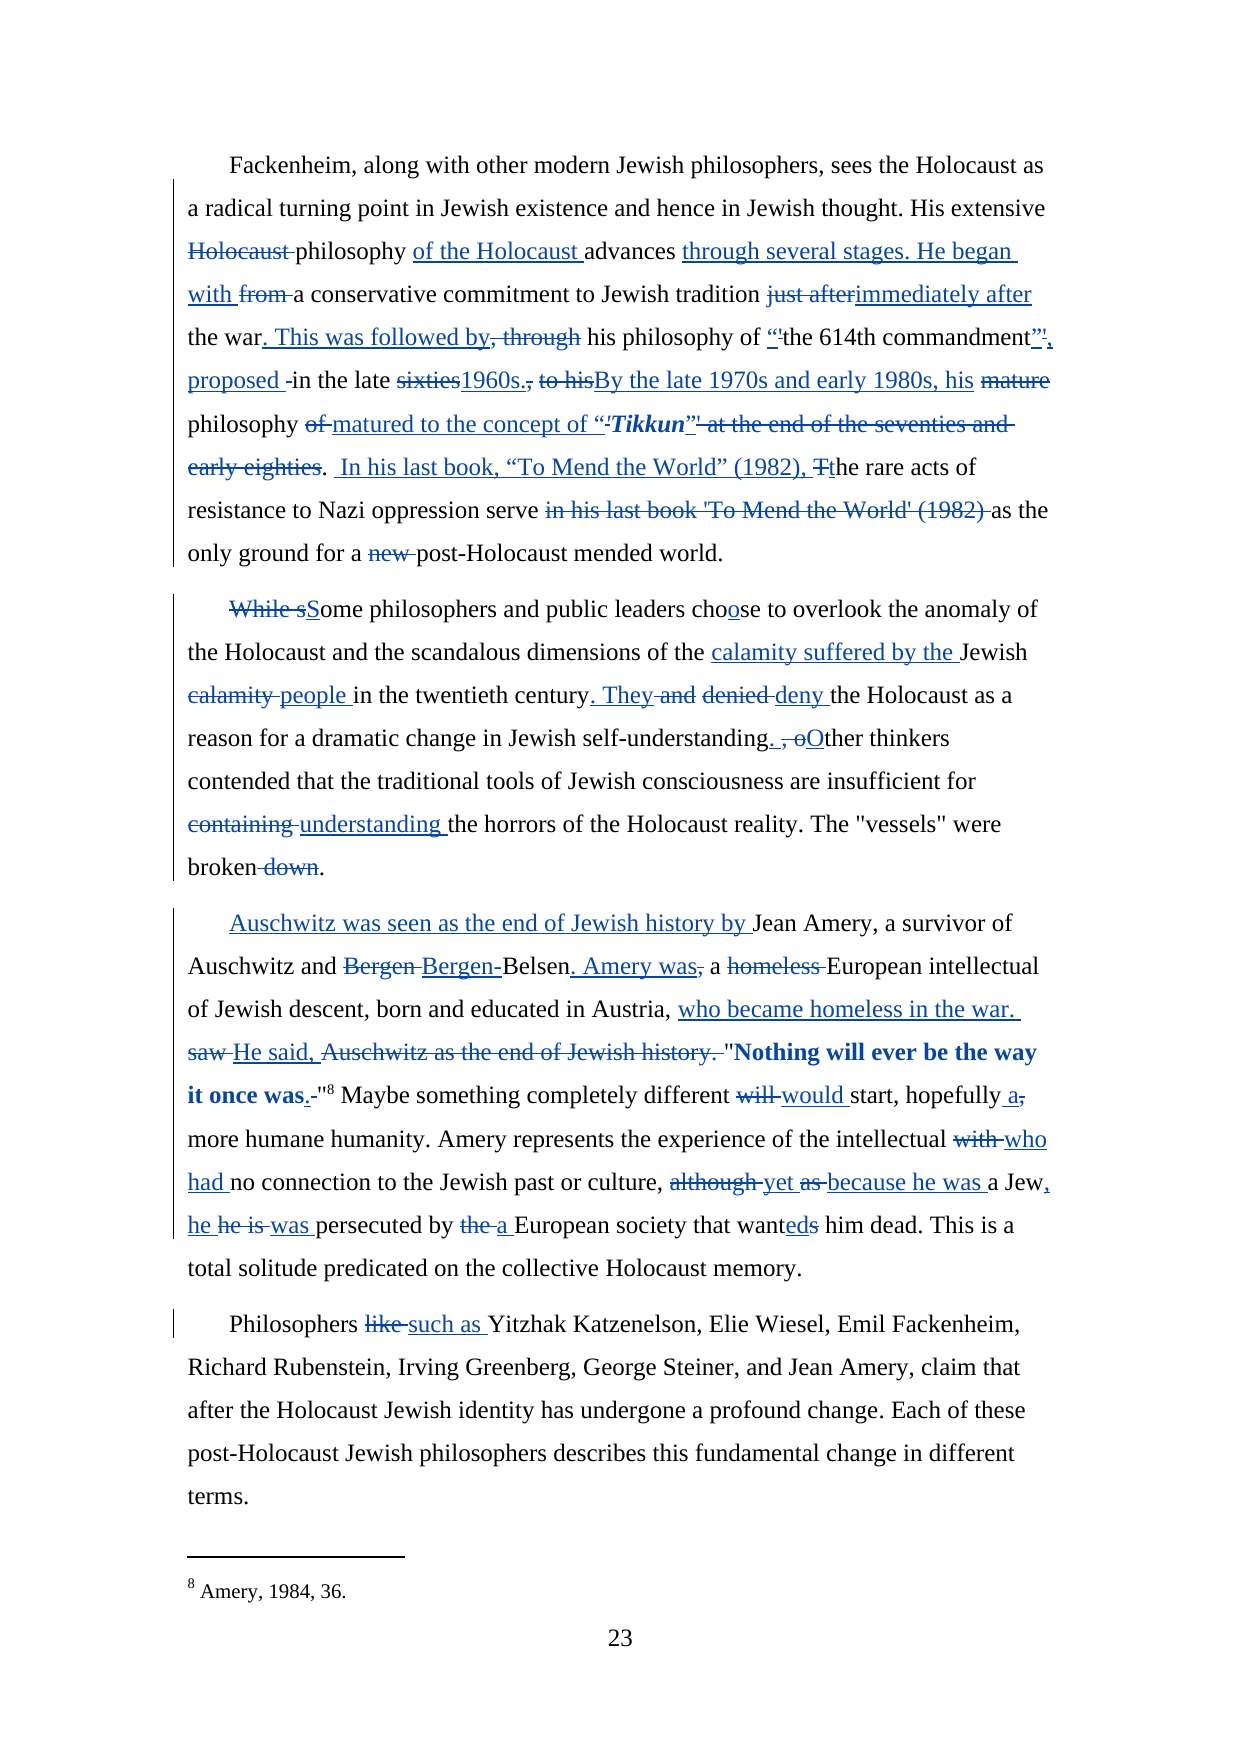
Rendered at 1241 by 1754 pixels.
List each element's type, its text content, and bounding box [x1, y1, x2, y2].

text ome philosophers and public leaders chose to overlook the anomaly of the Holocaust and the scandalous dimensions of the Jewish in the twentieth century the Holocaust as a reason for a dramatic change in Jewish self-understandingther thinkers contended that the traditional tools of Jewish consciousness are insufficient for the horrors of the Holocaust reality. The "vessels" were broken. [187, 594, 1053, 881]
text Philosophers Yitzhak Katzenelson, Elie Wiesel, Emil Fackenheim, Richard Rubenstein, Irving Greenberg, George Steiner, and Jean Amery, claim that after the Holocaust Jewish identity has undergone a profound change. Each of these post-Holocaust Jewish philosophers describes this fundamental change in different terms. [187, 1309, 1053, 1510]
text Jean Amery, a survivor of Auschwitz and Belsen a European intellectual of Jewish descent, born and educated in Austria, "Nothing will ever be the way it once was" Maybe something completely different start, hopefully more humane humanity. Amery represents the experience of the intellectual no connection to the Jewish past or culture, a Jew persecuted by European society that want him dead. This is a total solitude predicated on the collective Holocaust memory. [187, 908, 1053, 1282]
text Fackenheim, along with other modern Jewish philosophers, sees the Holocaust as a radical turning point in Jewish existence and hence in Jewish thought. His extensive philosophy advances a conservative commitment to Jewish tradition the war his philosophy of the 614th commandmentin the late philosophy Tikkun. he rare acts of resistance to Nazi oppression serve as the only ground for a post-Holocaust mended world. [187, 150, 1053, 567]
